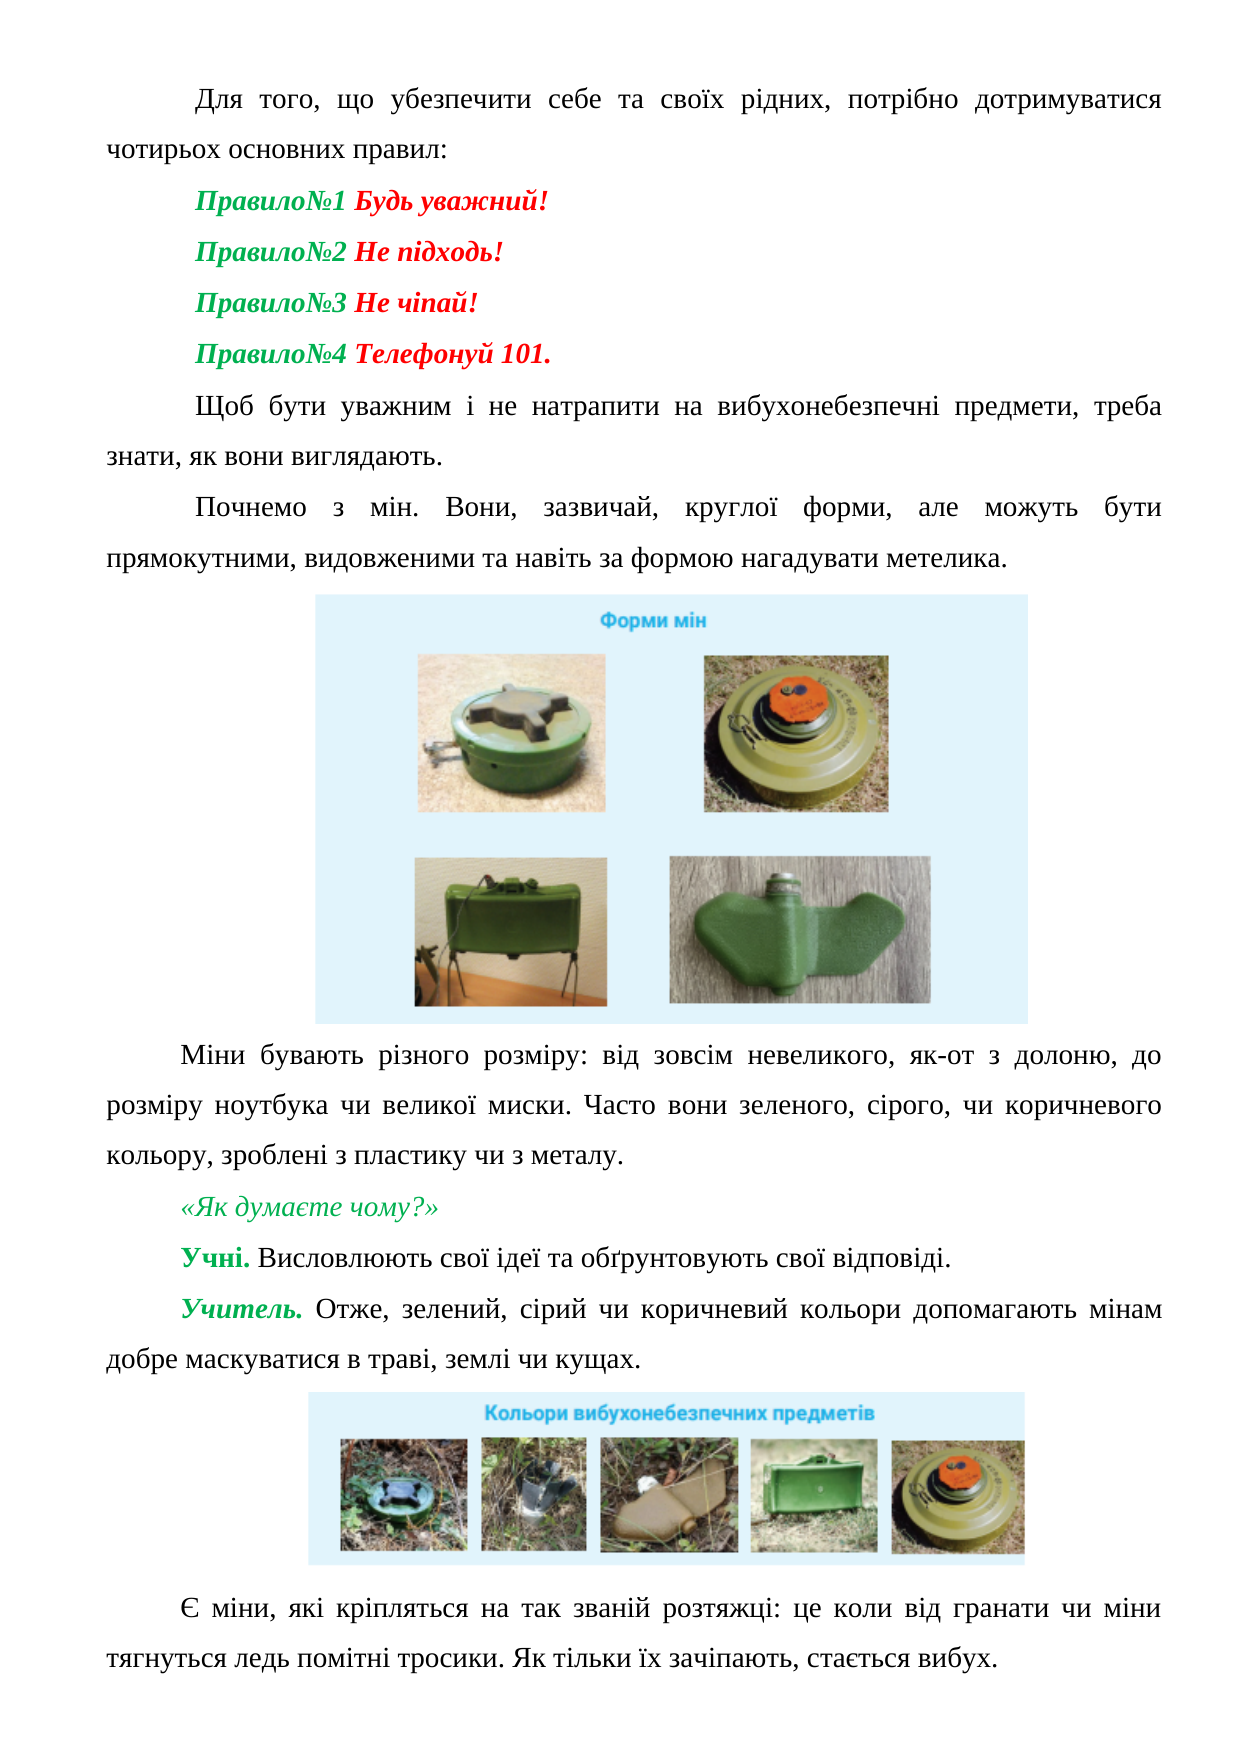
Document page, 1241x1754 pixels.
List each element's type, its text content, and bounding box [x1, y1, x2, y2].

picture [308, 1392, 1035, 1578]
text Для того, що убезпечити себе та своїх рідних, потрібно дотримуватися чотирьох основних правил: [106, 81, 1163, 165]
text Учні. Висловлюють свої ідеї та обґрунтовують свої відповіді. [106, 1240, 1163, 1273]
text Щоб бути уважним і не натрапити на вибухонебезпечні предмети, треба знати, як вони виглядають. [106, 388, 1163, 472]
text Почнемо з мін. Вони, зазвичай, круглої форми, але можуть бути прямокутними, видовженими та навіть за формою нагадувати метелика. [106, 489, 1163, 573]
text Міни бувають різного розміру: від зовсім невеликого, як-от з долоню, до розміру ноутбука чи великої миски. Часто вони зеленого, сірого, чи коричневого кольору, зроблені з пластику чи з металу. [106, 1037, 1163, 1171]
text Правило№2 Не підходь! [106, 234, 1163, 268]
text «Як думаєте чому?» [106, 1189, 1163, 1222]
picture [315, 591, 1028, 1024]
text Правило№4 Телефонуй 101. [106, 337, 1163, 370]
text Є міни, які кріпляться на так званій розтяжці: це коли від гранати чи міни тягнуться ледь помітні тросики. Як тільки їх зачіпають, стається вибух. [106, 1590, 1163, 1674]
text Правило№1 Будь уважний! [106, 183, 1163, 216]
text Учитель. Отже, зелений, сірий чи коричневий кольори допомагають мінам добре маскуватися в траві, землі чи кущах. [106, 1291, 1163, 1375]
text Правило№3 Не чіпай! [106, 285, 1163, 319]
